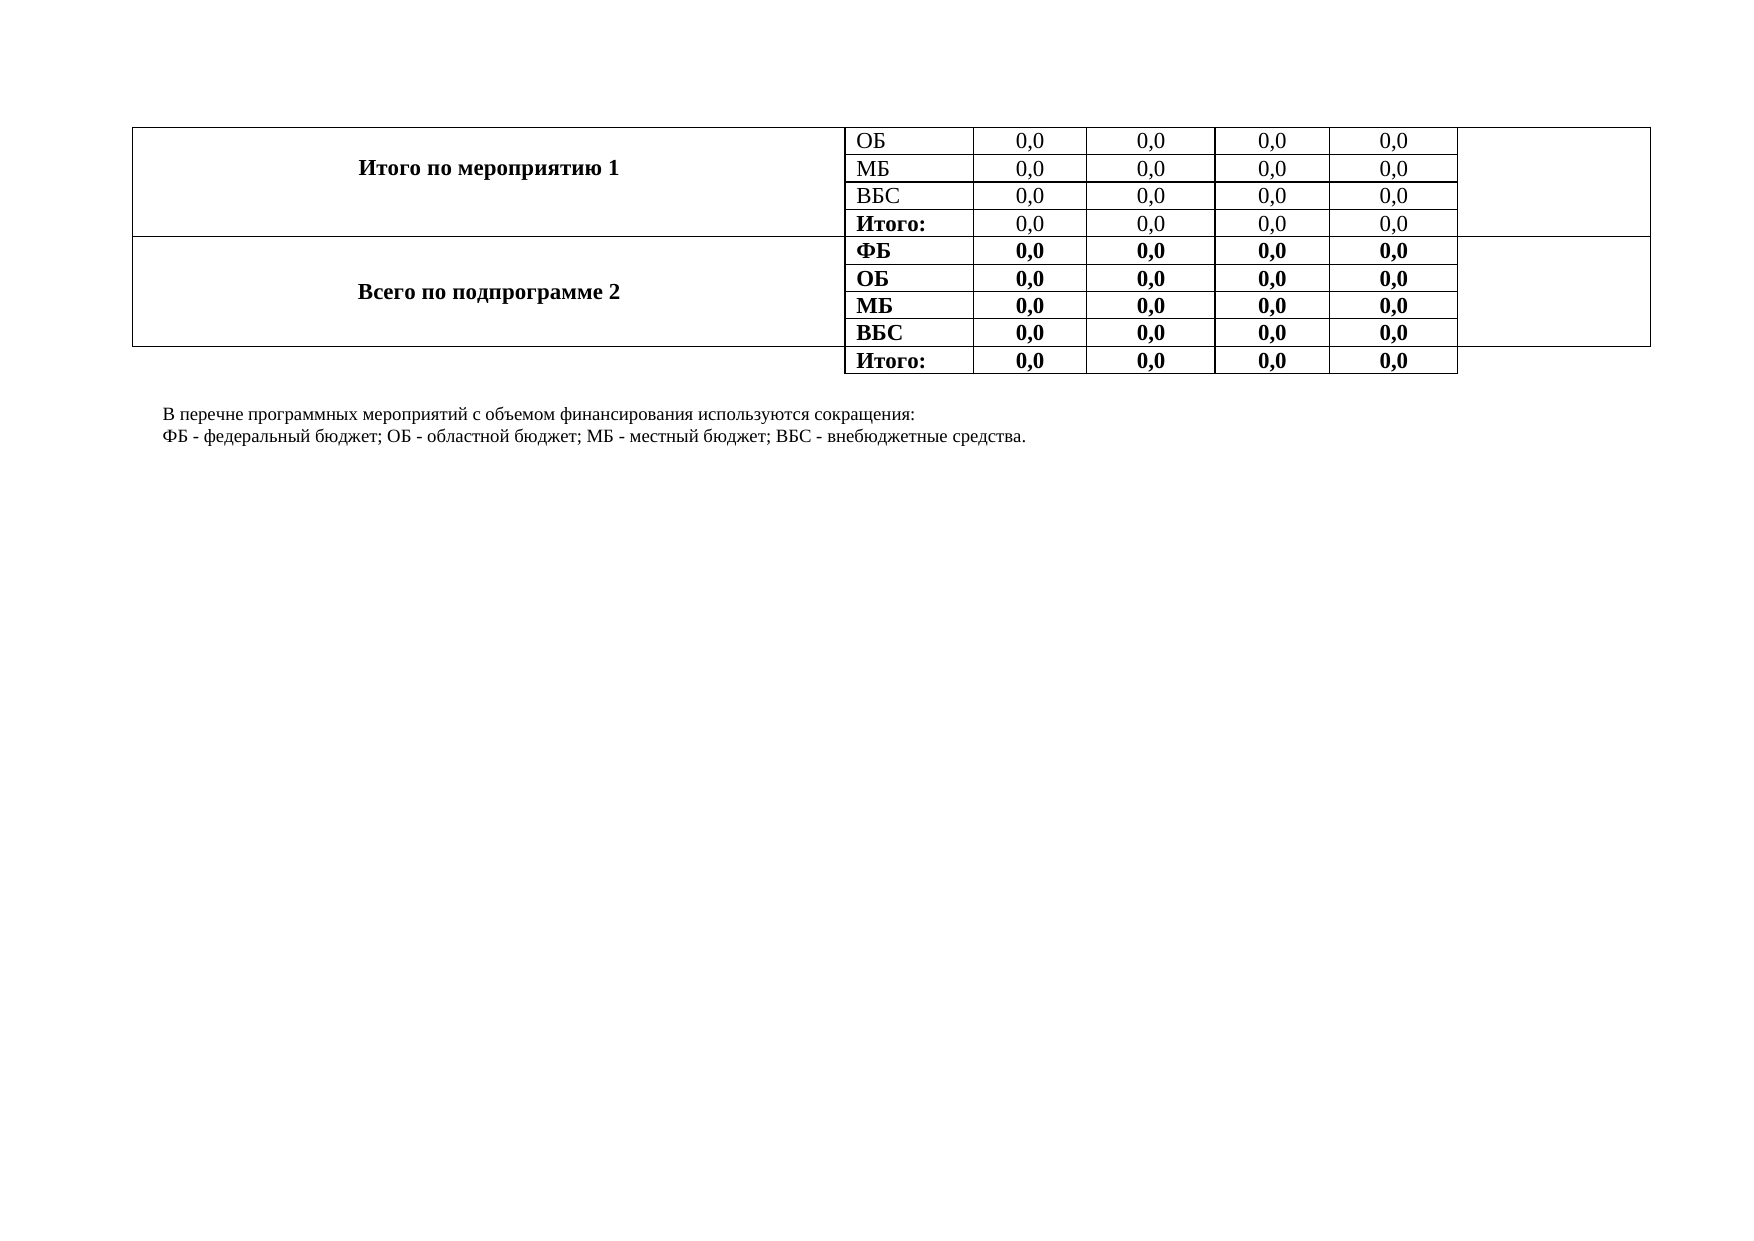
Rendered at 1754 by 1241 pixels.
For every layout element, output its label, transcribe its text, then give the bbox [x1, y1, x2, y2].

table_cell 0,0 [1087, 265, 1214, 291]
table_cell ОБ [846, 265, 973, 291]
table_cell ВБС [846, 319, 973, 346]
table_cell Всего по подпрограмме 2 [133, 237, 844, 346]
table_cell 0,0 [1216, 237, 1329, 263]
table_cell 0,0 [1330, 292, 1457, 318]
table_cell 0,0 [974, 237, 1086, 263]
table_cell 0,0 [1216, 128, 1329, 154]
table_cell 0,0 [1216, 319, 1329, 346]
table_cell 0,0 [1216, 183, 1329, 209]
text ФБ - федеральный бюджет; ОБ - областной бюджет; МБ - местный бюджет; ВБС - внебюджетные средства. [118, 424, 1636, 446]
table_cell ФБ [846, 237, 973, 263]
table_cell 0,0 [1330, 210, 1457, 236]
table_cell 0,0 [1216, 265, 1329, 291]
table_cell МБ [846, 292, 973, 318]
table_cell 0,0 [1330, 265, 1457, 291]
table_cell 0,0 [1087, 183, 1214, 209]
table_cell 0,0 [1087, 128, 1214, 154]
table_cell 0,0 [1216, 155, 1329, 181]
table_cell 0,0 [1087, 292, 1214, 318]
table_cell 0,0 [974, 128, 1086, 154]
table_cell 0,0 [1087, 237, 1214, 263]
table_cell МБ [846, 155, 973, 181]
table_cell 0,0 [1216, 210, 1329, 236]
table_cell 0,0 [974, 292, 1086, 318]
table_cell 0,0 [1216, 347, 1329, 373]
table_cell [133, 128, 844, 236]
table_cell 0,0 [1330, 155, 1457, 181]
table_cell 0,0 [974, 210, 1086, 236]
table_cell 0,0 [974, 319, 1086, 346]
table_cell 0,0 [1216, 292, 1329, 318]
table_cell 0,0 [1087, 155, 1214, 181]
table_cell 0,0 [1087, 210, 1214, 236]
table_cell 0,0 [1087, 347, 1214, 373]
table_cell 0,0 [1087, 319, 1214, 346]
table_cell [1458, 237, 1650, 346]
table_cell 0,0 [1330, 347, 1457, 373]
table_cell 0,0 [1330, 319, 1457, 346]
text В перечне программных мероприятий с объемом финансирования используются сокращения: [118, 403, 1636, 424]
table_cell Итого: [846, 210, 973, 236]
table_cell Итого: [846, 347, 973, 373]
table_cell 0,0 [1330, 183, 1457, 209]
table_cell 0,0 [974, 155, 1086, 181]
table_cell ВБС [846, 183, 973, 209]
table_cell 0,0 [1330, 128, 1457, 154]
table_cell 0,0 [974, 347, 1086, 373]
table_cell ОБ [846, 128, 973, 154]
table_cell [1458, 128, 1650, 236]
table_cell 0,0 [974, 183, 1086, 209]
table_cell 0,0 [974, 265, 1086, 291]
table_cell 0,0 [1330, 237, 1457, 263]
